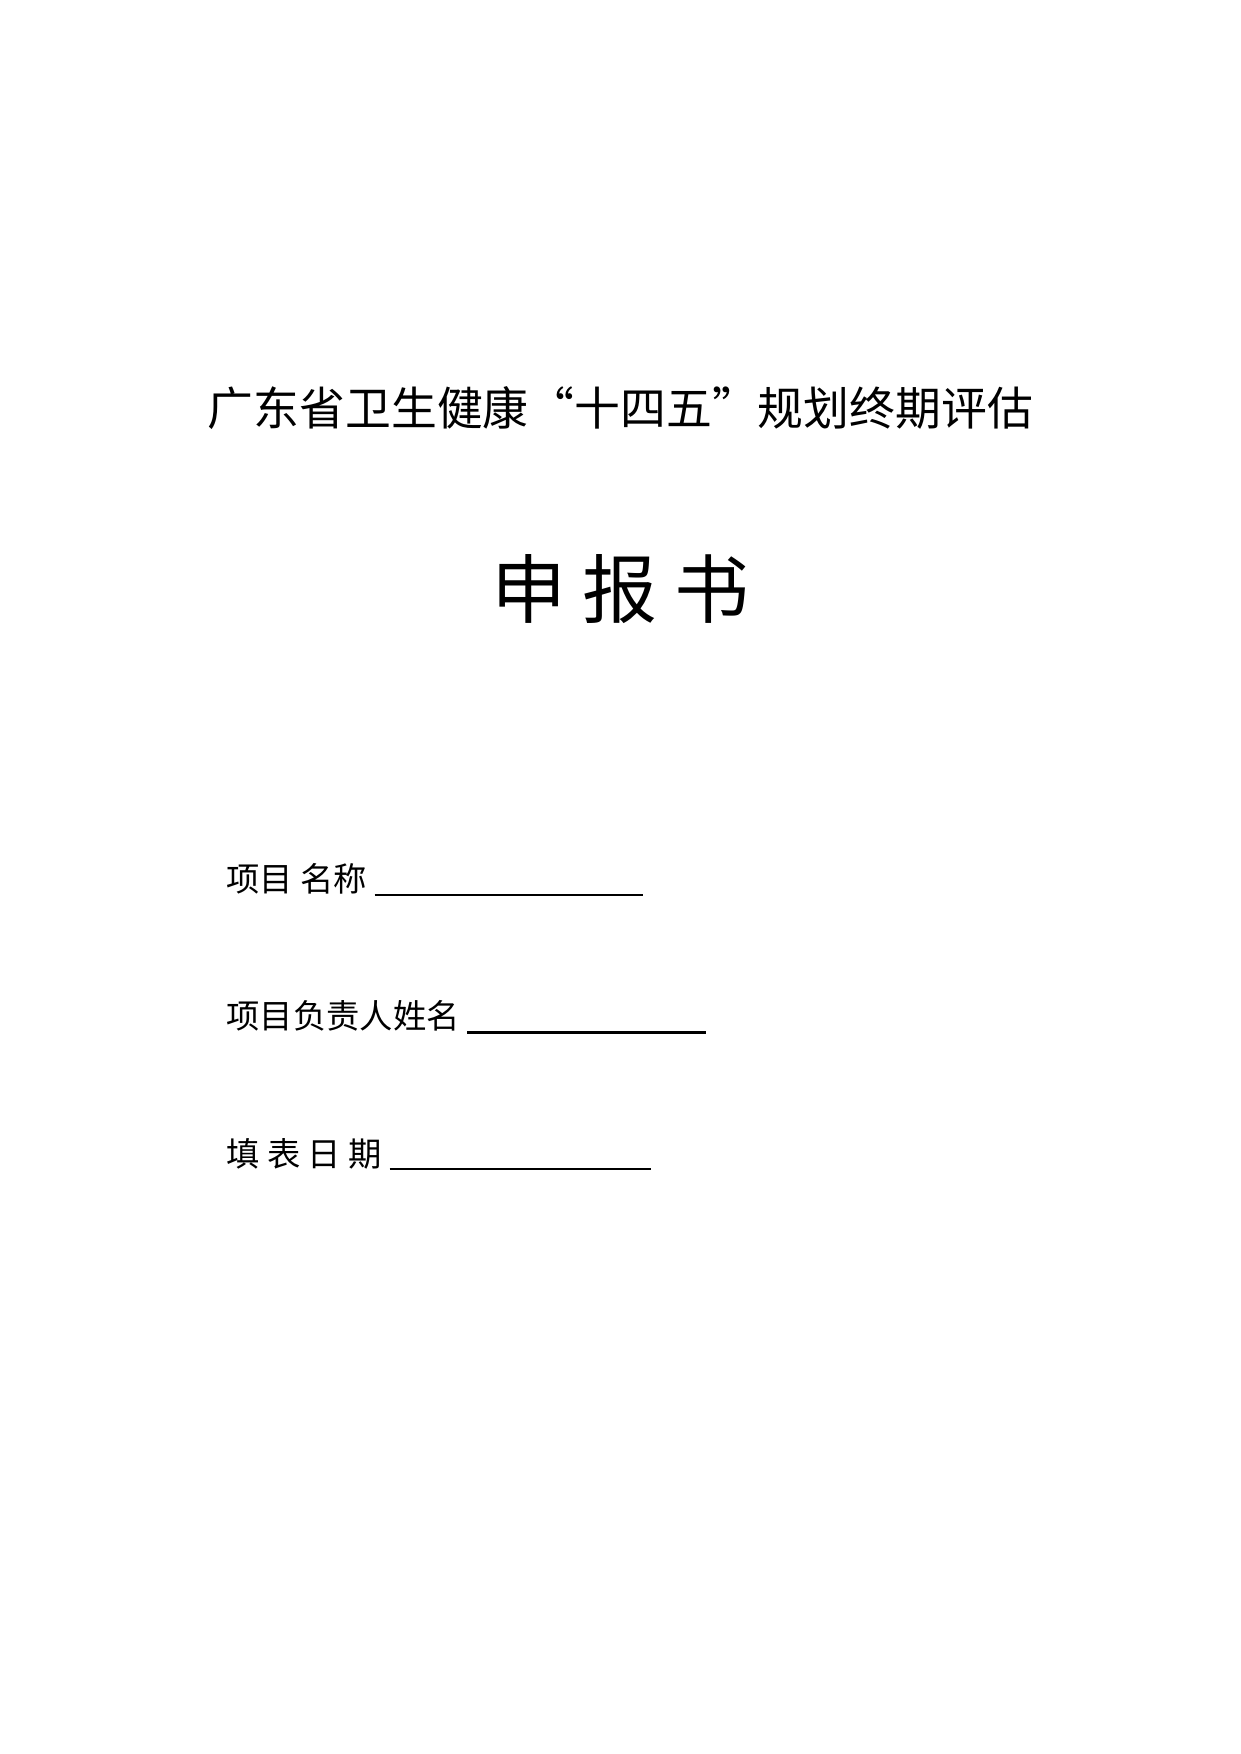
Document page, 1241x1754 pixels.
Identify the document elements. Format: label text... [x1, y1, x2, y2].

text 申 报 书 [159, 519, 1081, 649]
text 项目负责人姓名 [159, 982, 1081, 1047]
text 填 表 日 期 [159, 1119, 1081, 1184]
text 广东省卫生健康“十四五”规划终期评估 [159, 357, 1081, 454]
text 项目 名称 [159, 844, 1081, 909]
